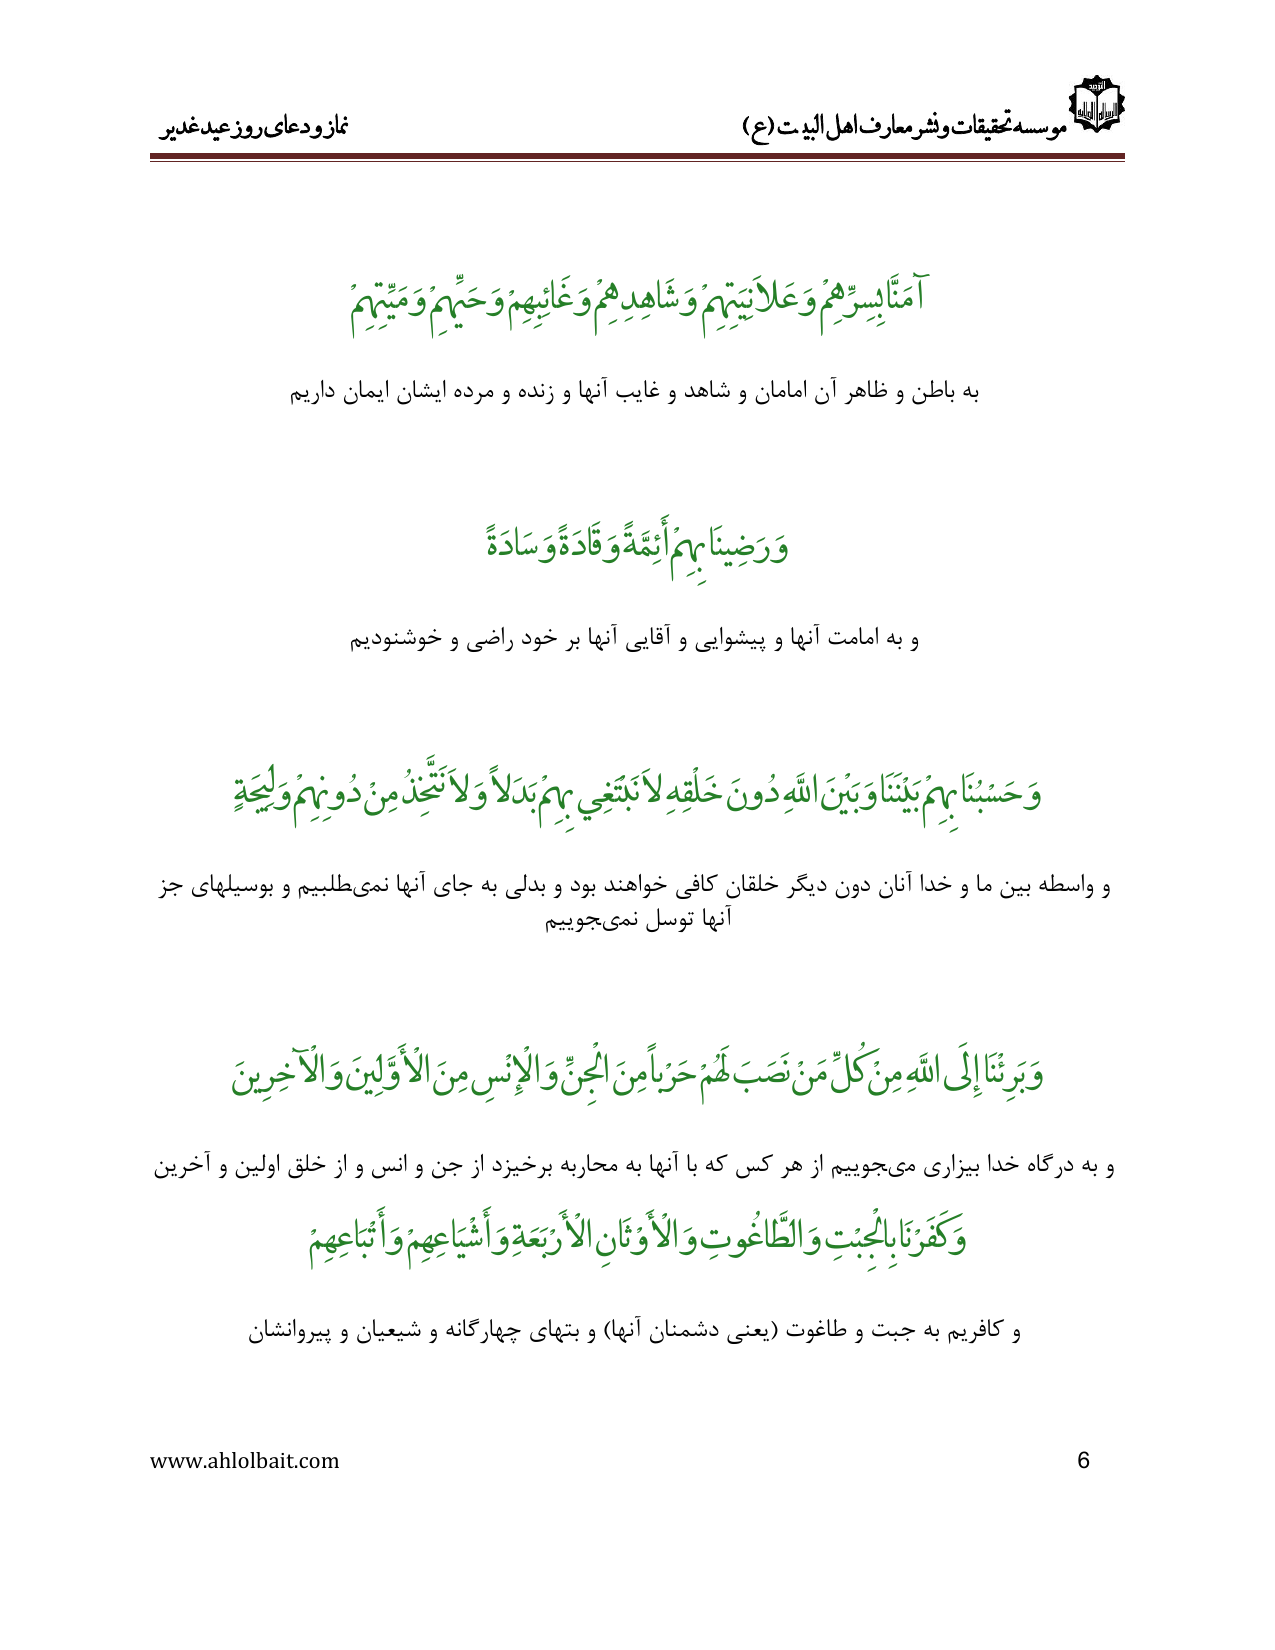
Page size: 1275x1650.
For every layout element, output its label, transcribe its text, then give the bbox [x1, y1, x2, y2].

text و به امامت آنها و پيشوايى و آقايى آنها بر خود راضى و خوشنوديم [150, 617, 1125, 655]
text وَ رَضِينَا بِهِمْ أَئِمَّةً وَ قَادَةً وَ سَادَةً [150, 434, 1125, 586]
text و به درگاه خدا بيزارى مى‏جوييم از هر كس كه با آنها به محاربه برخيزد از جن و انس و از خلق اولين و آخرين [150, 1144, 1125, 1181]
text و كافريم به جبت و طاغوت (يعنى دشمنان آنها) و بتهاى چهارگانه و شيعيان و پيروانشان [150, 1309, 1125, 1347]
text آمَنَّا بِسِرِّهِمْ وَ عَلاَنِيَتِهِمْ وَ شَاهِدِهِمْ وَ غَائِبِهِمْ وَ حَيِّهِمْ وَ مَيِّتِهِمْ‏ [150, 187, 1125, 339]
text به باطن و ظاهر آن امامان و شاهد و غايب آنها و زنده و مرده ايشان ايمان داريم [150, 371, 1125, 408]
text وَ حَسْبُنَا بِهِمْ بَيْنَنَا وَ بَيْنَ اللَّهِ دُونَ خَلْقِهِ لاَ نَبْتَغِي بِهِمْ بَدَلاً وَ لاَ نَتَّخِذُ مِنْ دُونِهِمْ وَلِيجَةٍ [150, 681, 1125, 833]
picture [1068, 75, 1125, 133]
text و واسطه بين ما و خدا آنان دون ديگر خلقان كافى خواهند بود و بدلى به جاى آنها نمى‏طلبيم و بوسيله‏اى جز آنها توسل نمى‏جوييم [150, 864, 1125, 935]
text وَ كَفَرْنَا بِالْجِبْتِ وَ الطَّاغُوتِ وَ الْأَوْثَانِ الْأَرْبَعَةِ وَ أَشْيَاعِهِمْ وَ أَتْبَاعِهِمْ‏ [150, 1207, 1125, 1278]
text وَ بَرِئْنَا إِلَى اللَّهِ مِنْ كُلِّ مَنْ نَصَبَ لَهُمْ حَرْباً مِنَ الْجِنِّ وَ الْإِنْسِ مِنَ الْأَوَّلِينَ وَ الْآخِرِينَ‏ [150, 961, 1125, 1112]
